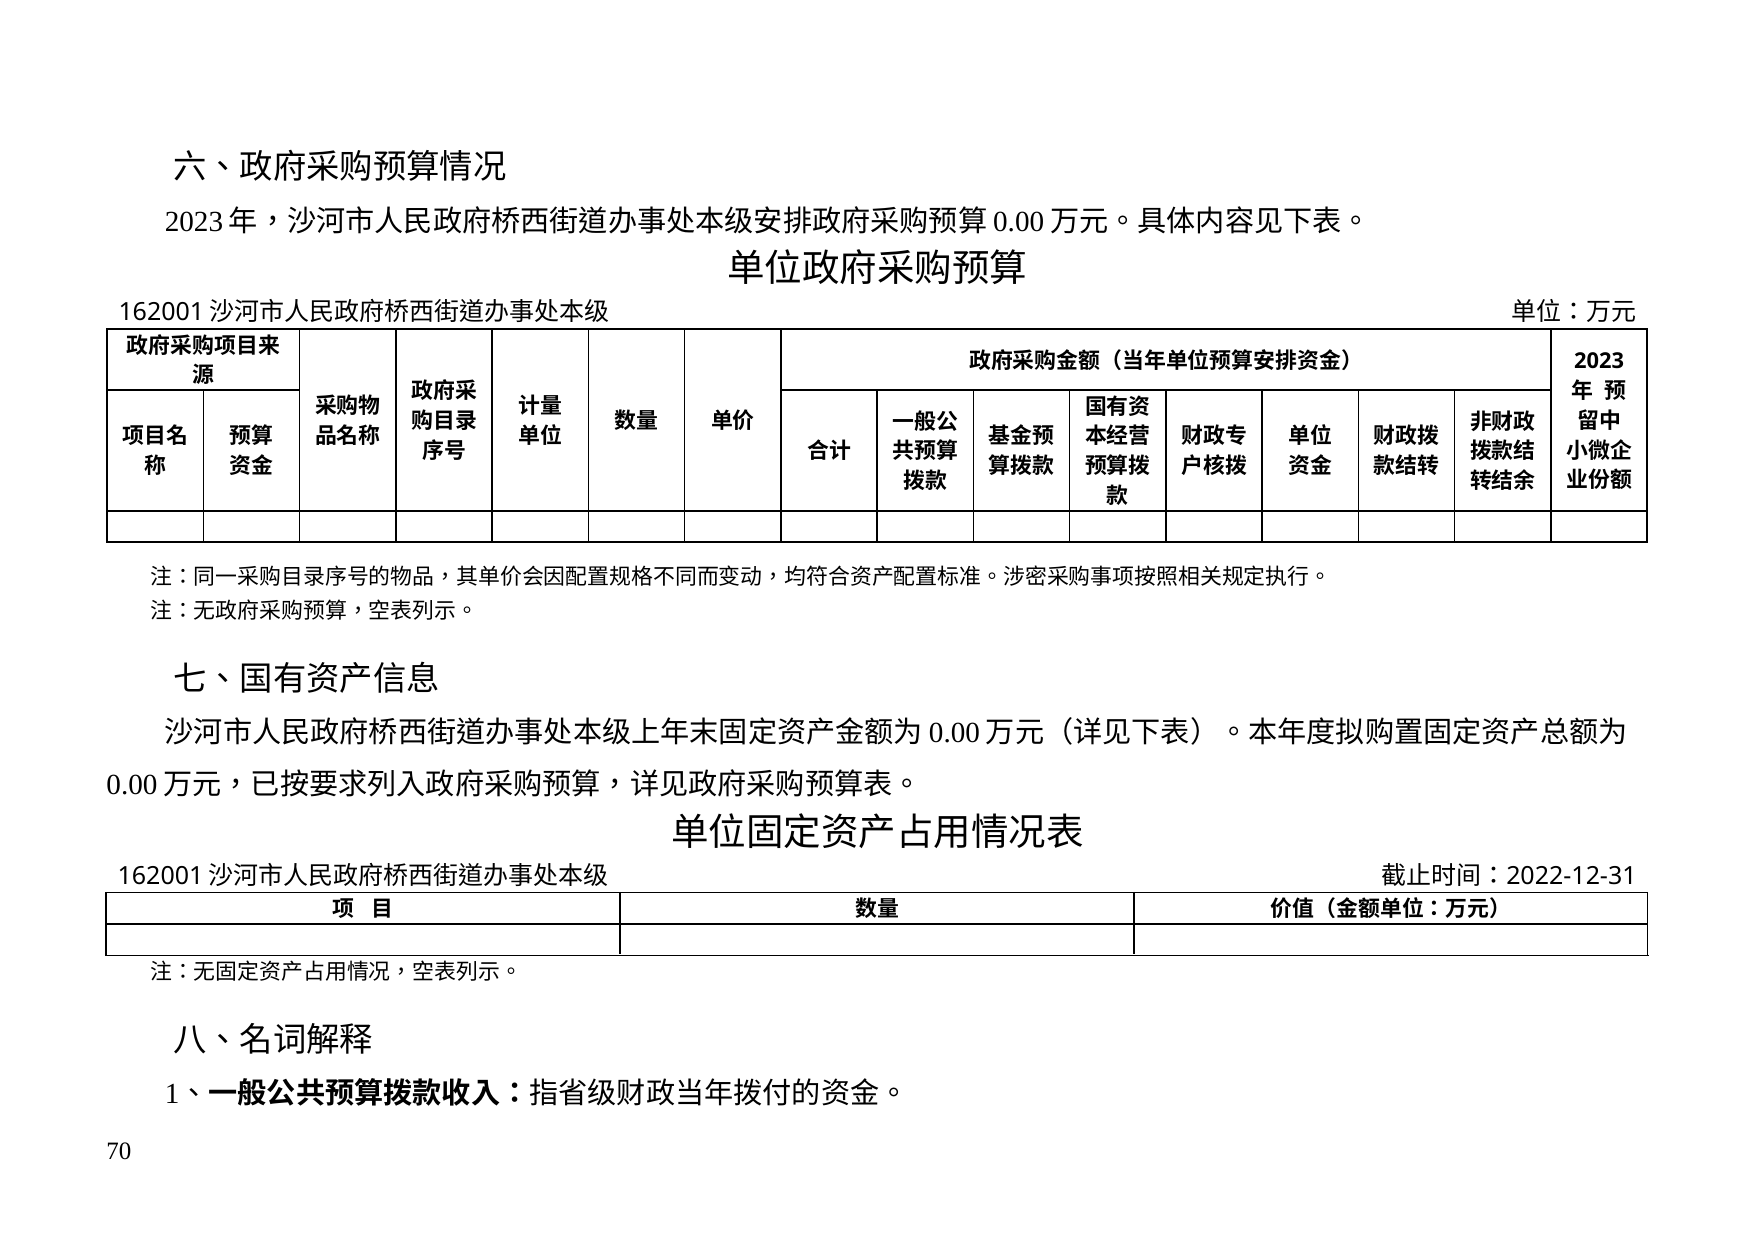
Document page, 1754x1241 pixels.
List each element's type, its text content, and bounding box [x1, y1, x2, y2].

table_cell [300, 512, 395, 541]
text 单位固定资产占用情况表 [106, 805, 1648, 856]
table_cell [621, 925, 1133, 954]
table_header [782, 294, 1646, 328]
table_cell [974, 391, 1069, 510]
text 注：无固定资产占用情况，空表列示。 [106, 956, 1648, 986]
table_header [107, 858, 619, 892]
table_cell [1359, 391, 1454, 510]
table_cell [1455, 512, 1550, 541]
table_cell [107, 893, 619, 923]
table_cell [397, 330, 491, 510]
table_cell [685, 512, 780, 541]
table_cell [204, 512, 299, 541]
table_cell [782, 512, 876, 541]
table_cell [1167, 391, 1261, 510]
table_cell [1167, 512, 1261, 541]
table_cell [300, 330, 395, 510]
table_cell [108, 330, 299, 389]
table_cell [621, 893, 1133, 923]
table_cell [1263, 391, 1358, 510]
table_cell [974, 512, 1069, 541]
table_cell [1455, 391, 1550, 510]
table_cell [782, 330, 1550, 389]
text 六、政府采购预算情况 [106, 143, 1648, 188]
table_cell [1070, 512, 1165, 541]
text 2023年，沙河市人民政府桥西街道办事处本级安排政府采购预算0.00万元。具体内容见下表。 [106, 189, 1648, 241]
text 1、一般公共预算拨款收入：指省级财政当年拨付的资金。 [106, 1062, 1648, 1114]
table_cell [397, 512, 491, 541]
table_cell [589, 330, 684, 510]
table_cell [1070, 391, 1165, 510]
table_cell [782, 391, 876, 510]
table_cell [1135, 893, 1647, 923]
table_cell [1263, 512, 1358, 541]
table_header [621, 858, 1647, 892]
text 八、名词解释 [106, 1016, 1648, 1061]
text 沙河市人民政府桥西街道办事处本级上年末固定资产金额为0.00万元（详见下表）。本年度拟购置固定资产总额为0.00万元，已按要求列入政府采购预算，详见政府采购预算表。 [106, 701, 1648, 805]
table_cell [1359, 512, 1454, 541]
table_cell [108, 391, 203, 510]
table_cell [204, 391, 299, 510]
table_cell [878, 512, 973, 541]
text 七、国有资产信息 [106, 654, 1648, 700]
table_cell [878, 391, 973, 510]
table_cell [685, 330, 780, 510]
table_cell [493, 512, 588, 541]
text 注：同一采购目录序号的物品，其单价会因配置规格不同而变动，均符合资产配置标准。涉密采购事项按照相关规定执行。 [106, 543, 1648, 595]
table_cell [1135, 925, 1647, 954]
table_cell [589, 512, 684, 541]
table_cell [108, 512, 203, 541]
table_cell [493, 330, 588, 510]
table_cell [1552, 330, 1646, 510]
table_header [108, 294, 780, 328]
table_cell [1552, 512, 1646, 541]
text 单位政府采购预算 [106, 241, 1648, 292]
text 注：无政府采购预算，空表列示。 [106, 595, 1648, 625]
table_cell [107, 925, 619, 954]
